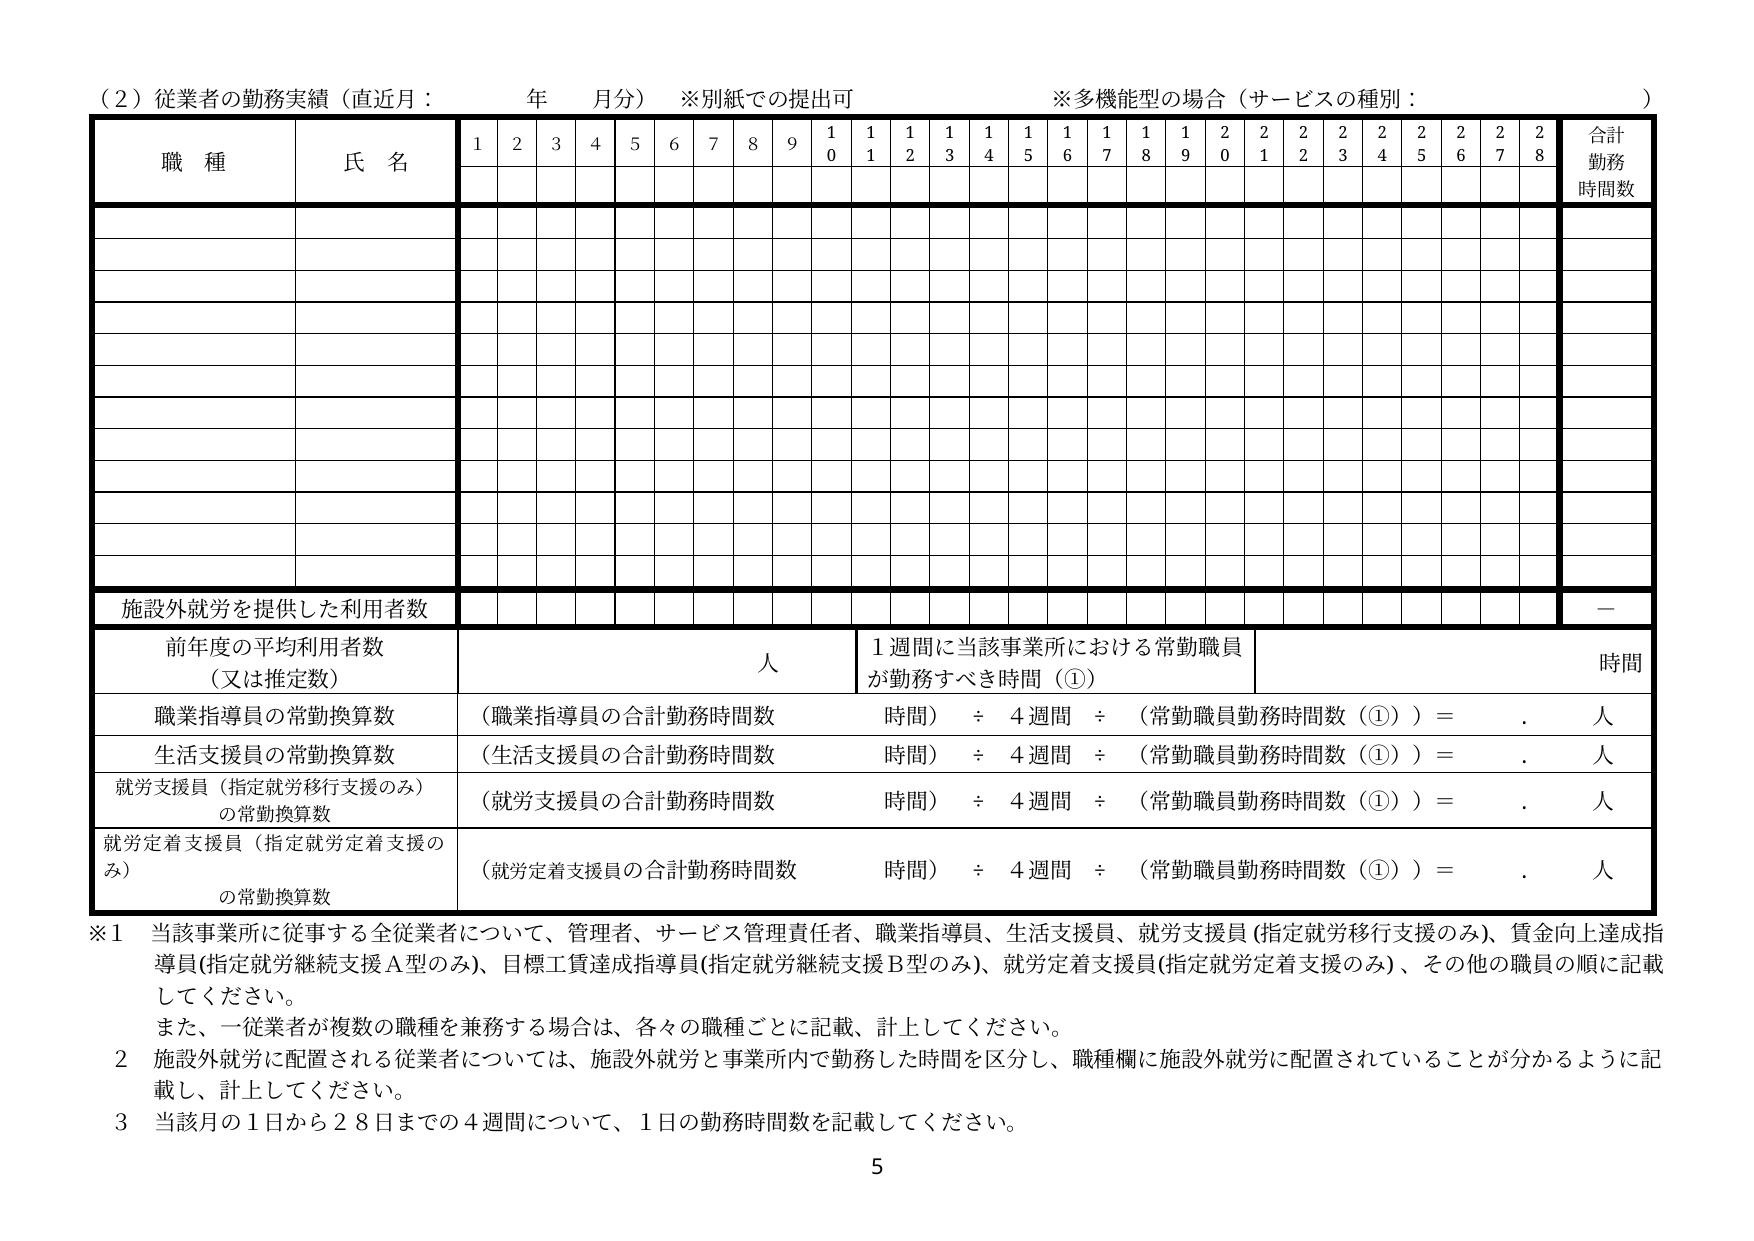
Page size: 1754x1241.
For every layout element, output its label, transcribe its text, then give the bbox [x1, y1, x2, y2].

table_header ２ [498, 120, 536, 166]
table_cell [694, 429, 733, 460]
table_cell [1245, 334, 1283, 365]
table_cell [1520, 303, 1556, 333]
table_cell [1206, 239, 1244, 270]
table_cell [1324, 303, 1362, 333]
table_cell [1402, 334, 1441, 365]
table_cell [1520, 208, 1556, 238]
table_cell [1402, 167, 1441, 202]
table_cell [1363, 429, 1401, 460]
table_cell [970, 493, 1008, 523]
table_header 11 [852, 120, 890, 166]
table_cell [1563, 303, 1651, 333]
table_cell [537, 239, 575, 270]
table_cell [1009, 461, 1047, 491]
table_cell [1206, 556, 1244, 586]
table_cell [812, 398, 851, 428]
table_cell [1442, 493, 1480, 523]
table_cell [461, 429, 497, 460]
table_cell [616, 366, 654, 396]
table_cell [1088, 366, 1126, 396]
table_cell [1363, 208, 1401, 238]
table_cell [930, 398, 969, 428]
table_cell [1245, 593, 1283, 624]
table_cell [1442, 398, 1480, 428]
table_cell [576, 593, 614, 624]
table_cell [1088, 524, 1126, 555]
table_cell [1088, 239, 1126, 270]
table_cell [970, 556, 1008, 586]
table_cell [852, 493, 890, 523]
table_cell [734, 461, 772, 491]
table_cell [576, 493, 614, 523]
table_cell [537, 429, 575, 460]
table_cell [891, 556, 929, 586]
table_cell [1563, 461, 1651, 491]
table_cell [296, 556, 455, 586]
table_cell [1442, 167, 1480, 202]
table_cell [812, 366, 851, 396]
table_cell [461, 556, 497, 586]
table_header 氏 名 [296, 120, 455, 202]
table_cell [461, 493, 497, 523]
table_header ５ [616, 120, 654, 166]
table_cell [930, 334, 969, 365]
table_cell [852, 239, 890, 270]
table_cell [576, 461, 614, 491]
table_cell [734, 593, 772, 624]
table_cell [1442, 593, 1480, 624]
table_cell [970, 271, 1008, 301]
table_cell [1481, 334, 1519, 365]
table_cell [576, 556, 614, 586]
table_cell [1088, 398, 1126, 428]
table_cell [812, 429, 851, 460]
table_cell [1088, 429, 1126, 460]
table_cell [734, 366, 772, 396]
table_cell [498, 239, 536, 270]
table_cell [1284, 593, 1323, 624]
table_cell [95, 239, 295, 270]
table_cell [1127, 167, 1165, 202]
table_cell [296, 208, 455, 238]
table_cell [891, 461, 929, 491]
table_cell [616, 239, 654, 270]
table_cell [537, 167, 575, 202]
table_cell [1402, 239, 1441, 270]
table_header 13 [930, 120, 969, 166]
table_cell [1520, 556, 1556, 586]
table_cell [773, 429, 811, 460]
table_cell [1363, 593, 1401, 624]
table_cell [694, 556, 733, 586]
table_cell [1563, 493, 1651, 523]
table_cell [1563, 524, 1651, 555]
table_cell [616, 524, 654, 555]
table_cell [461, 524, 497, 555]
table_header １ [461, 120, 497, 166]
table_header 24 [1363, 120, 1401, 166]
table_cell [1402, 556, 1441, 586]
table_cell [1363, 303, 1401, 333]
table_cell [616, 593, 654, 624]
table_cell [1206, 167, 1244, 202]
table_cell （就労支援員の合計勤務時間数 時間） ÷ ４週間 ÷ （常勤職員勤務時間数（①））＝ . 人 [458, 773, 1651, 827]
table_cell [694, 524, 733, 555]
table_cell [1402, 303, 1441, 333]
table_cell [1481, 208, 1519, 238]
table_cell [1520, 239, 1556, 270]
table_cell [95, 334, 295, 365]
table_cell [694, 239, 733, 270]
table_cell [1363, 493, 1401, 523]
table_cell [852, 271, 890, 301]
table_cell [461, 208, 497, 238]
table_cell [1481, 398, 1519, 428]
table_cell （生活支援員の合計勤務時間数 時間） ÷ ４週間 ÷ （常勤職員勤務時間数（①））＝ . 人 [458, 736, 1651, 772]
table_cell [970, 239, 1008, 270]
table_cell [930, 167, 969, 202]
table_cell [296, 461, 455, 491]
table_cell [576, 398, 614, 428]
table_cell [1048, 239, 1087, 270]
table_cell [1088, 303, 1126, 333]
table_cell [1206, 366, 1244, 396]
table_cell [694, 461, 733, 491]
table_cell [1363, 167, 1401, 202]
table_cell [1442, 208, 1480, 238]
table_header 21 [1245, 120, 1283, 166]
table_header 26 [1442, 120, 1480, 166]
table_cell [734, 556, 772, 586]
table_cell [1363, 366, 1401, 396]
table_cell [694, 493, 733, 523]
table_cell [1324, 593, 1362, 624]
table_cell [891, 271, 929, 301]
table_cell [616, 461, 654, 491]
text ３ 当該月の１日から２８日までの４週間について、１日の勤務時間数を記載してください。 [89, 1105, 1665, 1136]
table_cell [616, 167, 654, 202]
table_cell [891, 429, 929, 460]
table_cell [655, 167, 693, 202]
table_cell [1324, 366, 1362, 396]
table_cell [296, 493, 455, 523]
table_cell [1284, 271, 1323, 301]
table_cell [296, 398, 455, 428]
table_cell [1402, 593, 1441, 624]
table_cell [1363, 398, 1401, 428]
text （２）従業者の勤務実績（直近月： 年 月分） ※別紙での提出可 ※多機能型の場合（サービスの種別： ） [89, 83, 1665, 114]
table_cell [1563, 556, 1651, 586]
table_cell [1284, 208, 1323, 238]
table_cell [812, 593, 851, 624]
table_cell [1127, 398, 1165, 428]
table_cell [537, 271, 575, 301]
table_cell [576, 271, 614, 301]
table_cell [1520, 493, 1556, 523]
table_cell [1127, 239, 1165, 270]
table_cell [576, 524, 614, 555]
table_cell [891, 167, 929, 202]
table_cell 前年度の平均利用者数 （又は推定数） [95, 630, 457, 693]
table_cell [95, 556, 295, 586]
table_cell [655, 303, 693, 333]
table_cell 生活支援員の常勤換算数 [95, 736, 457, 772]
table_cell [970, 593, 1008, 624]
table_cell [694, 398, 733, 428]
table_cell [773, 208, 811, 238]
table_cell [1166, 493, 1205, 523]
table_cell [576, 239, 614, 270]
table_cell [1009, 208, 1047, 238]
table_cell [1206, 271, 1244, 301]
table_cell [537, 556, 575, 586]
table_cell [1206, 524, 1244, 555]
table_cell [537, 461, 575, 491]
table_cell [734, 493, 772, 523]
table_cell [655, 239, 693, 270]
table_cell [576, 167, 614, 202]
table_cell [1284, 398, 1323, 428]
table_cell [773, 271, 811, 301]
table_cell [694, 271, 733, 301]
table_cell [461, 398, 497, 428]
table_cell [95, 524, 295, 555]
table_cell [812, 271, 851, 301]
table_cell [773, 398, 811, 428]
table_cell [812, 208, 851, 238]
table_cell [930, 461, 969, 491]
table_cell [1048, 303, 1087, 333]
table_cell [576, 303, 614, 333]
table_cell [498, 429, 536, 460]
table_cell [852, 556, 890, 586]
table_cell [1048, 556, 1087, 586]
table_cell [1245, 239, 1283, 270]
table_cell [891, 524, 929, 555]
table_header ３ [537, 120, 575, 166]
table_cell [1048, 167, 1087, 202]
table_cell [970, 167, 1008, 202]
table_cell [1048, 208, 1087, 238]
table_cell [1009, 303, 1047, 333]
table_header 22 [1284, 120, 1323, 166]
table_header 19 [1166, 120, 1205, 166]
table_cell [773, 167, 811, 202]
table_cell [1048, 366, 1087, 396]
table_cell [1009, 239, 1047, 270]
table_cell [498, 524, 536, 555]
table_cell [537, 493, 575, 523]
table_header 15 [1009, 120, 1047, 166]
table_cell [1481, 239, 1519, 270]
table_cell [891, 366, 929, 396]
table_cell [1127, 556, 1165, 586]
table_cell [812, 556, 851, 586]
table_cell [930, 271, 969, 301]
table_cell [537, 366, 575, 396]
table_cell [773, 303, 811, 333]
table_cell [694, 593, 733, 624]
table_cell [1442, 429, 1480, 460]
table_cell [498, 556, 536, 586]
table_cell [734, 334, 772, 365]
table_cell [1048, 429, 1087, 460]
table_cell [891, 239, 929, 270]
table_cell [1402, 208, 1441, 238]
table_cell [616, 271, 654, 301]
table_cell [1442, 524, 1480, 555]
table_cell [1363, 556, 1401, 586]
table_cell [537, 208, 575, 238]
table_cell [1127, 524, 1165, 555]
table_header 10 [812, 120, 851, 166]
table_header ９ [773, 120, 811, 166]
table_cell [1520, 593, 1556, 624]
text ２ 施設外就労に配置される従業者については、施設外就労と事業所内で勤務した時間を区分し、職種欄に施設外就労に配置されていることが分かるように記載し、計上してください。 [110, 1042, 1665, 1105]
table_cell [498, 461, 536, 491]
table_cell [734, 167, 772, 202]
table_cell [891, 398, 929, 428]
table_cell [655, 593, 693, 624]
table_cell [812, 524, 851, 555]
table_cell [970, 429, 1008, 460]
table_cell [95, 493, 295, 523]
table_header 27 [1481, 120, 1519, 166]
table_cell [1284, 366, 1323, 396]
table_cell （就労定着支援員の合計勤務時間数 時間） ÷ ４週間 ÷ （常勤職員勤務時間数（①））＝ . 人 [458, 829, 1651, 909]
table_cell [1048, 398, 1087, 428]
table_cell [1048, 334, 1087, 365]
table_cell [1402, 493, 1441, 523]
text ※１ 当該事業所に従事する全従業者について、管理者、サービス管理責任者、職業指導員、生活支援員、就労支援員(指定就労移行支援のみ)、賃金向上達成指導員(指定就労継続支援Ａ型のみ)、目標工賃達成指導員(指定就労継続支援Ｂ型のみ)、就労定着支援員(指定就労定着支援のみ) 、その他の職員の順に記載してください。 [89, 916, 1665, 1010]
table_cell [1206, 493, 1244, 523]
table_cell [694, 366, 733, 396]
table_header ７ [694, 120, 733, 166]
table_cell [1481, 556, 1519, 586]
table_cell [461, 593, 497, 624]
table_cell [1402, 398, 1441, 428]
table_cell [1166, 461, 1205, 491]
table_cell [1048, 461, 1087, 491]
table_cell [95, 429, 295, 460]
table_cell [734, 239, 772, 270]
table_cell [930, 493, 969, 523]
table_cell [498, 303, 536, 333]
table_cell [616, 208, 654, 238]
table_cell [1363, 239, 1401, 270]
table_cell [537, 593, 575, 624]
table_cell [852, 593, 890, 624]
table_cell [1324, 167, 1362, 202]
table_cell [1048, 493, 1087, 523]
table_cell [537, 398, 575, 428]
table_cell [655, 208, 693, 238]
table_cell [1520, 429, 1556, 460]
table_cell [1166, 334, 1205, 365]
table_cell [970, 334, 1008, 365]
table_cell [1442, 461, 1480, 491]
table_cell [498, 398, 536, 428]
table_cell [1009, 334, 1047, 365]
table_cell [1009, 556, 1047, 586]
table_cell [852, 366, 890, 396]
table_cell [616, 303, 654, 333]
table_cell [296, 271, 455, 301]
table_cell [773, 366, 811, 396]
table_cell １週間に当該事業所における常勤職員が勤務すべき時間（①） [858, 630, 1254, 693]
table_cell [1481, 493, 1519, 523]
table_cell [1127, 429, 1165, 460]
table_cell [1166, 524, 1205, 555]
table_cell [1245, 493, 1283, 523]
table_cell [1481, 366, 1519, 396]
table_cell [1481, 271, 1519, 301]
table_cell [930, 303, 969, 333]
table_cell [852, 524, 890, 555]
table_cell [1363, 524, 1401, 555]
table_cell [852, 334, 890, 365]
table_cell [1324, 556, 1362, 586]
table_cell [773, 334, 811, 365]
table_cell [537, 334, 575, 365]
table_cell [1206, 429, 1244, 460]
table_cell [1520, 271, 1556, 301]
table_cell [1048, 593, 1087, 624]
table_cell [1245, 429, 1283, 460]
table_header 14 [970, 120, 1008, 166]
table_cell [95, 271, 295, 301]
table_cell [498, 593, 536, 624]
table_header ４ [576, 120, 614, 166]
table_cell [1284, 303, 1323, 333]
table_cell [1563, 334, 1651, 365]
table_cell [1009, 271, 1047, 301]
table_cell [1563, 239, 1651, 270]
table_cell [95, 398, 295, 428]
table_cell [1284, 493, 1323, 523]
table_cell [1088, 593, 1126, 624]
table_cell [461, 239, 497, 270]
table_cell [1166, 208, 1205, 238]
table_header 23 [1324, 120, 1362, 166]
table_cell [498, 493, 536, 523]
table_cell [1324, 493, 1362, 523]
table_cell [1127, 271, 1165, 301]
table_cell [1442, 303, 1480, 333]
table_cell [537, 524, 575, 555]
table_header 17 [1088, 120, 1126, 166]
table_cell [1402, 366, 1441, 396]
table_cell [1009, 493, 1047, 523]
table_cell [773, 461, 811, 491]
table_cell [694, 303, 733, 333]
table_cell [1284, 556, 1323, 586]
table_cell [1284, 429, 1323, 460]
table_cell [930, 556, 969, 586]
table_cell [1206, 398, 1244, 428]
table_cell － [1563, 593, 1651, 624]
table_cell [1284, 524, 1323, 555]
table_cell [1166, 366, 1205, 396]
table_cell [1245, 271, 1283, 301]
table_cell [1284, 239, 1323, 270]
table_cell [852, 398, 890, 428]
table_cell [1048, 524, 1087, 555]
table_cell [1324, 429, 1362, 460]
table_header ６ [655, 120, 693, 166]
table_cell [891, 493, 929, 523]
table_cell [1245, 366, 1283, 396]
table_header 職 種 [95, 120, 295, 202]
table_cell [1009, 524, 1047, 555]
table_cell [812, 239, 851, 270]
table_cell [1088, 334, 1126, 365]
table_cell [1166, 239, 1205, 270]
table_cell [655, 366, 693, 396]
table_cell [1563, 208, 1651, 238]
table_cell [1009, 366, 1047, 396]
table_cell [930, 208, 969, 238]
table_cell [734, 303, 772, 333]
table_cell 施設外就労を提供した利用者数 [95, 593, 455, 624]
table_cell [1363, 271, 1401, 301]
table_cell [694, 167, 733, 202]
table_cell [734, 524, 772, 555]
table_cell [1442, 366, 1480, 396]
table_cell [1088, 208, 1126, 238]
table_cell [970, 208, 1008, 238]
table_cell [1324, 398, 1362, 428]
table_cell [1324, 208, 1362, 238]
table_cell [1166, 593, 1205, 624]
table_cell [1166, 398, 1205, 428]
table_cell [498, 208, 536, 238]
table_cell [1245, 524, 1283, 555]
table_cell [1088, 271, 1126, 301]
table_cell [1363, 461, 1401, 491]
table_cell [1206, 593, 1244, 624]
table_cell [461, 366, 497, 396]
table_cell [1166, 556, 1205, 586]
table_cell [1481, 593, 1519, 624]
table_cell [930, 366, 969, 396]
table_cell [852, 429, 890, 460]
table_cell 時間 [1256, 630, 1651, 693]
table_cell [1127, 366, 1165, 396]
table_cell [1520, 398, 1556, 428]
table_cell [655, 524, 693, 555]
table_cell [812, 167, 851, 202]
table_cell [1324, 461, 1362, 491]
table_header ８ [734, 120, 772, 166]
table_cell 人 [459, 630, 855, 693]
table_cell [852, 461, 890, 491]
table_cell [930, 429, 969, 460]
table_cell [1563, 429, 1651, 460]
table_cell [296, 334, 455, 365]
table_cell [1048, 271, 1087, 301]
table_cell [1245, 303, 1283, 333]
table_cell [1127, 461, 1165, 491]
table_cell [1481, 461, 1519, 491]
table_cell [930, 593, 969, 624]
table_cell [930, 524, 969, 555]
table_cell [296, 303, 455, 333]
table_cell [734, 398, 772, 428]
table_cell [1166, 429, 1205, 460]
table_cell [1563, 398, 1651, 428]
table_header 12 [891, 120, 929, 166]
table_cell [1127, 303, 1165, 333]
table_cell [1127, 334, 1165, 365]
table_cell [1481, 524, 1519, 555]
table_cell [655, 556, 693, 586]
table_cell [461, 334, 497, 365]
table_cell 職業指導員の常勤換算数 [95, 694, 457, 735]
table_cell [1206, 303, 1244, 333]
table_cell [1127, 593, 1165, 624]
table_cell [296, 524, 455, 555]
table_cell [1166, 167, 1205, 202]
table_cell [1402, 524, 1441, 555]
table_cell [576, 208, 614, 238]
table_cell [812, 461, 851, 491]
table_cell [1009, 398, 1047, 428]
table_cell [461, 461, 497, 491]
table_cell [616, 493, 654, 523]
table_cell [498, 271, 536, 301]
table_cell （職業指導員の合計勤務時間数 時間） ÷ ４週間 ÷ （常勤職員勤務時間数（①））＝ . 人 [458, 694, 1651, 735]
table_cell [1009, 167, 1047, 202]
table_cell [1324, 271, 1362, 301]
table_cell [1442, 556, 1480, 586]
table_cell [1563, 366, 1651, 396]
table_cell [1442, 334, 1480, 365]
table_cell [1520, 334, 1556, 365]
table_cell [812, 303, 851, 333]
table_cell [461, 303, 497, 333]
table_cell [812, 493, 851, 523]
table_cell [1402, 429, 1441, 460]
table_cell [773, 239, 811, 270]
table_cell [655, 461, 693, 491]
table_cell [812, 334, 851, 365]
table_cell [1284, 461, 1323, 491]
table_cell [1088, 461, 1126, 491]
table_cell [734, 208, 772, 238]
table_cell [1520, 524, 1556, 555]
table_cell [1324, 239, 1362, 270]
table_cell [1481, 167, 1519, 202]
table_cell [296, 239, 455, 270]
table_cell [95, 208, 295, 238]
table_header 25 [1402, 120, 1441, 166]
table_cell [694, 334, 733, 365]
table_cell [655, 398, 693, 428]
text また、一従業者が複数の職種を兼務する場合は、各々の職種ごとに記載、計上してください。 [132, 1010, 1665, 1042]
table_cell 就労支援員（指定就労移行支援のみ） の常勤換算数 [95, 773, 457, 827]
table_cell [498, 167, 536, 202]
table_cell [1481, 429, 1519, 460]
table_cell [1166, 271, 1205, 301]
table_cell [498, 366, 536, 396]
table_cell [970, 366, 1008, 396]
table_cell [891, 208, 929, 238]
table_cell [498, 334, 536, 365]
table_cell [970, 398, 1008, 428]
table_cell [461, 167, 497, 202]
table_cell [1284, 167, 1323, 202]
table_cell [1363, 334, 1401, 365]
table_cell [891, 593, 929, 624]
table_cell [95, 461, 295, 491]
table_cell [1324, 524, 1362, 555]
table_cell [1442, 239, 1480, 270]
table_cell 就労定着支援員（指定就労定着支援のみ） の常勤換算数 [95, 829, 457, 909]
table_cell [1088, 556, 1126, 586]
table_cell [773, 556, 811, 586]
table_cell [891, 334, 929, 365]
table_cell [616, 398, 654, 428]
table_cell [95, 303, 295, 333]
table_cell [655, 429, 693, 460]
table_header 16 [1048, 120, 1087, 166]
table_cell [970, 303, 1008, 333]
table_cell [296, 366, 455, 396]
table_cell [1088, 493, 1126, 523]
table_cell [1520, 366, 1556, 396]
table_cell [1166, 303, 1205, 333]
table_cell [1206, 334, 1244, 365]
table_cell [576, 366, 614, 396]
table_cell [694, 208, 733, 238]
table_cell [734, 429, 772, 460]
table_cell [734, 271, 772, 301]
table_header 合計 勤務 時間数 [1563, 120, 1651, 202]
table_cell [461, 271, 497, 301]
table_cell [1324, 334, 1362, 365]
table_header 28 [1520, 120, 1556, 166]
table_cell [1520, 167, 1556, 202]
table_header 20 [1206, 120, 1244, 166]
table_cell [773, 593, 811, 624]
table_cell [537, 303, 575, 333]
table_cell [576, 429, 614, 460]
table_cell [1245, 461, 1283, 491]
table_cell [970, 461, 1008, 491]
table_cell [1481, 303, 1519, 333]
table_cell [773, 524, 811, 555]
table_cell [1284, 334, 1323, 365]
table_cell [1127, 493, 1165, 523]
table_cell [1009, 593, 1047, 624]
table_cell [616, 429, 654, 460]
table_cell [930, 239, 969, 270]
table_cell [773, 493, 811, 523]
table_cell [1402, 461, 1441, 491]
table_cell [1009, 429, 1047, 460]
table_cell [1206, 461, 1244, 491]
table_cell [852, 167, 890, 202]
table_cell [1563, 271, 1651, 301]
table_cell [655, 334, 693, 365]
table_cell [852, 303, 890, 333]
table_cell [95, 366, 295, 396]
table_cell [1206, 208, 1244, 238]
table_cell [655, 271, 693, 301]
table_header 18 [1127, 120, 1165, 166]
table_cell [891, 303, 929, 333]
table_cell [852, 208, 890, 238]
table_cell [1402, 271, 1441, 301]
table_cell [616, 556, 654, 586]
table_cell [655, 493, 693, 523]
table_cell [616, 334, 654, 365]
table_cell [1520, 461, 1556, 491]
table_cell [1442, 271, 1480, 301]
table_cell [1245, 208, 1283, 238]
table_cell [1245, 167, 1283, 202]
table_cell [1088, 167, 1126, 202]
table_cell [296, 429, 455, 460]
table_cell [1127, 208, 1165, 238]
table_cell [576, 334, 614, 365]
table_cell [970, 524, 1008, 555]
table_cell [1245, 556, 1283, 586]
table_cell [1245, 398, 1283, 428]
